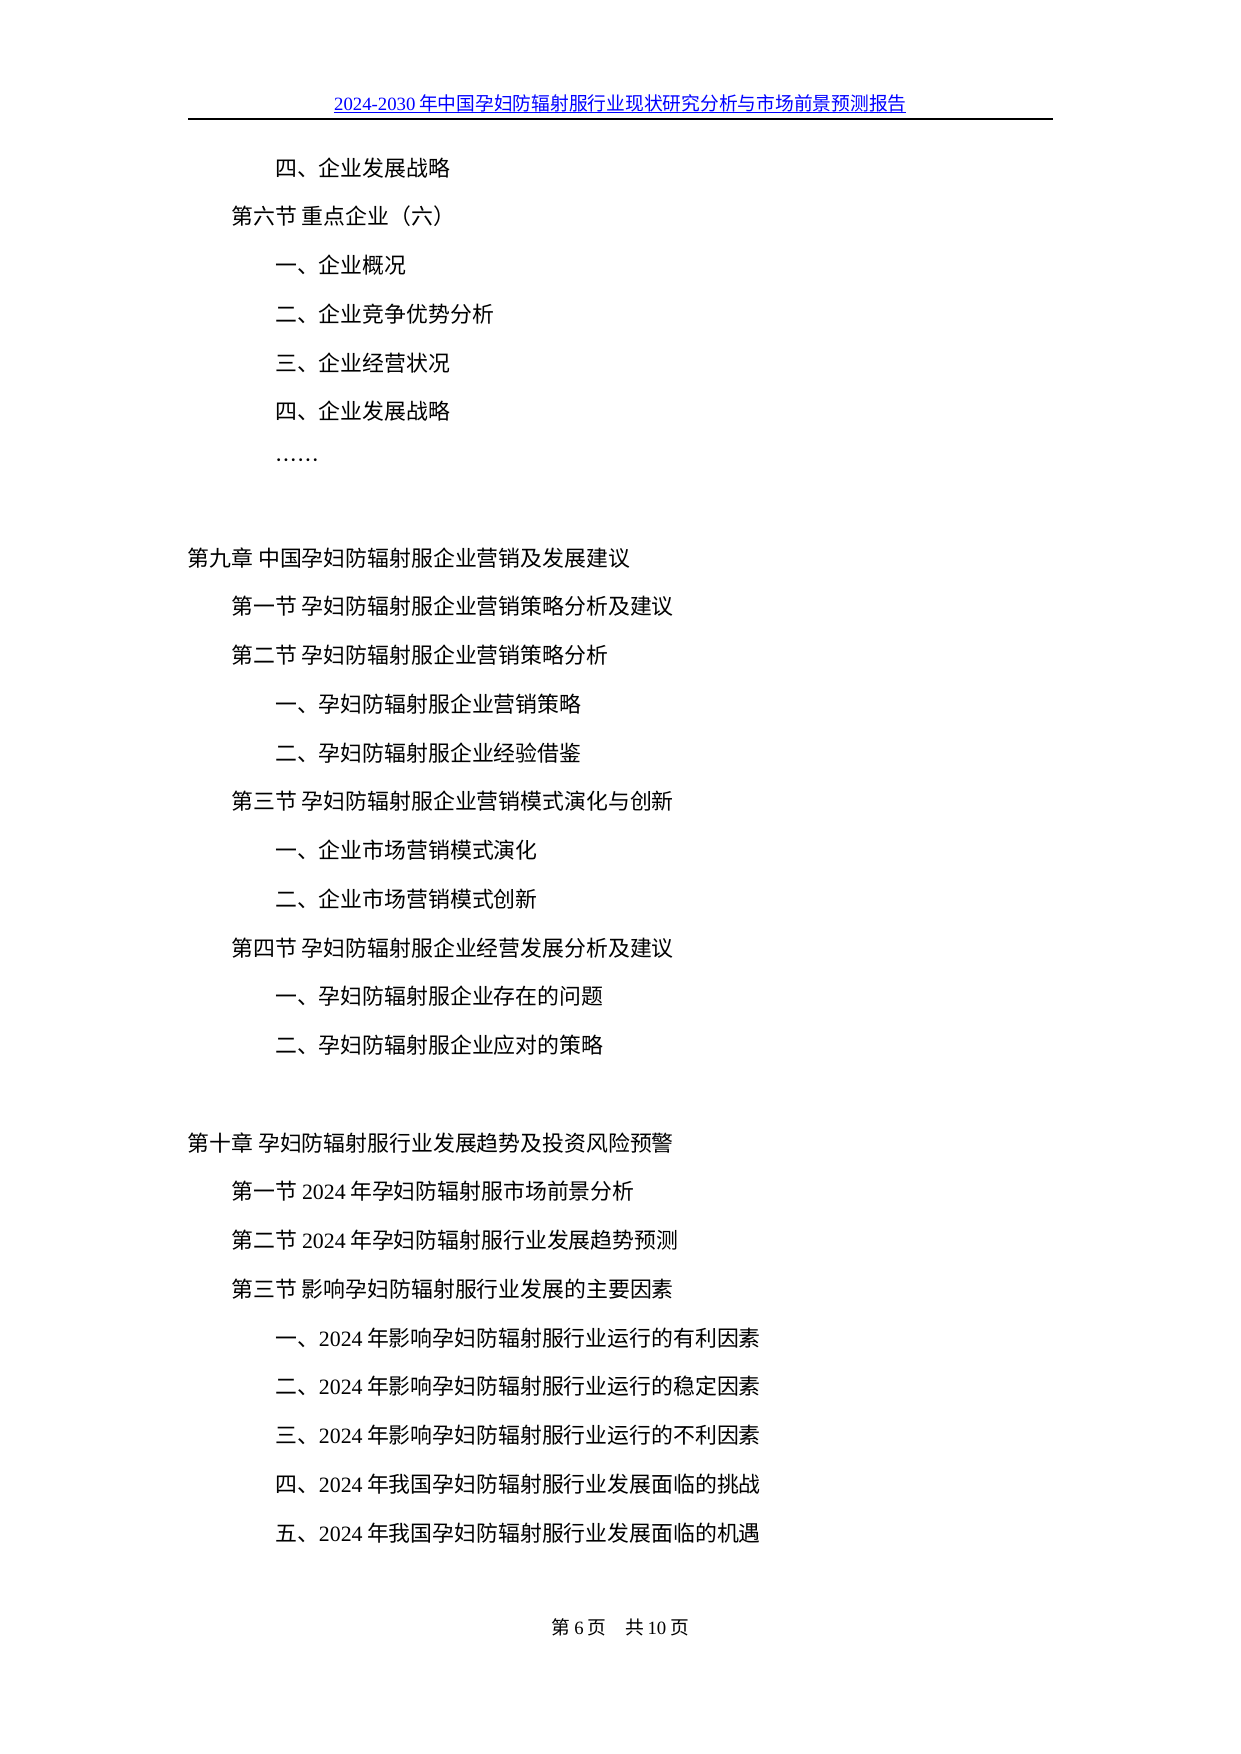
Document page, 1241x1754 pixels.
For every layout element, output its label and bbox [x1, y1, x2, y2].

text [187, 150, 1053, 1548]
